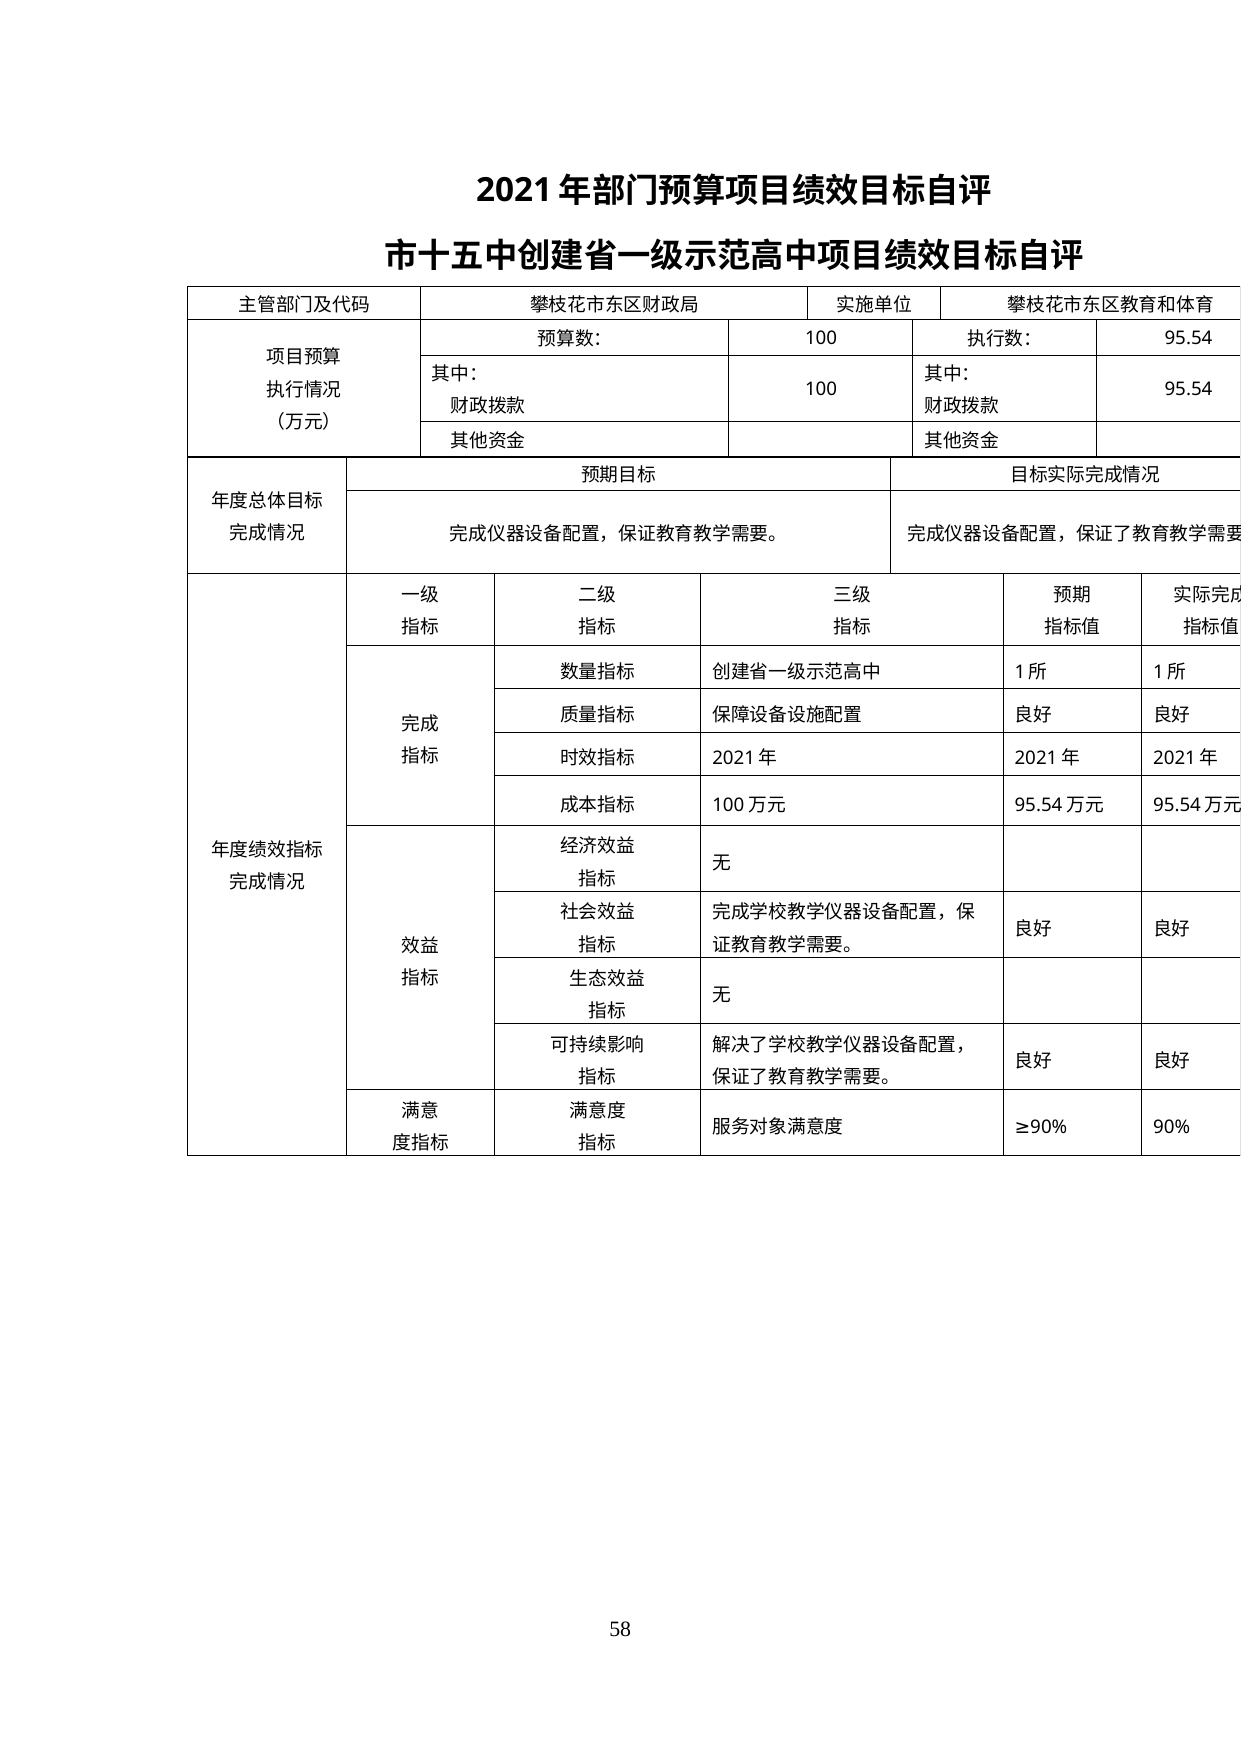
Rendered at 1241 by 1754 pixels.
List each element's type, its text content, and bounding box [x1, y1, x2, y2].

table_cell [1142, 826, 1240, 891]
table_header 2021年部门预算项目绩效目标自评 市十五中创建省一级示范高中项目绩效目标自评 [188, 156, 1240, 286]
table_cell 生态效益 指标 [495, 958, 700, 1023]
table_cell [1142, 958, 1240, 1023]
table_cell 保障设备设施配置 [701, 689, 1003, 732]
table_cell 目标实际完成情况 [891, 458, 1240, 490]
table_cell 完成仪器设备配置，保证教育教学需要。 [347, 491, 890, 573]
table_cell 实施单位 [808, 287, 940, 319]
table_cell 1所 [1142, 646, 1240, 688]
table_cell 100 [729, 320, 912, 355]
table_cell 攀枝花市东区教育和体育 [941, 287, 1240, 319]
table_cell 1所 [1004, 646, 1141, 688]
table_cell 可持续影响 指标 [495, 1024, 700, 1089]
table_cell 95.54万元 [1004, 776, 1141, 825]
table_cell 一级 指标 [347, 574, 494, 645]
table_cell 成本指标 [495, 776, 700, 825]
table_cell [1004, 826, 1141, 891]
table_cell 无 [701, 958, 1003, 1023]
table_cell 实际完成 指标值 [1142, 574, 1240, 645]
table_cell 良好 [1142, 892, 1240, 957]
table_cell 社会效益 指标 [495, 892, 700, 957]
table_cell 数量指标 [495, 646, 700, 688]
table_cell 其中： 财政拨款 [913, 356, 1096, 421]
table_cell 完成仪器设备配置，保证了教育教学需要。 [891, 491, 1240, 573]
table_cell [1004, 958, 1141, 1023]
table_cell 满意度 指标 [495, 1090, 700, 1155]
table_cell 2021年 [701, 733, 1003, 775]
table_cell 无 [701, 826, 1003, 891]
table_cell 预期 指标值 [1004, 574, 1141, 645]
table_cell 质量指标 [495, 689, 700, 732]
table_cell 良好 [1004, 1024, 1141, 1089]
table_cell 创建省一级示范高中 [701, 646, 1003, 688]
table_cell 效益 指标 [347, 826, 494, 1089]
table_cell 其他资金 [421, 422, 728, 456]
table_cell 2021年 [1004, 733, 1141, 775]
table_cell 预算数： [421, 320, 728, 355]
table_cell 攀枝花市东区财政局 [421, 287, 807, 319]
table_cell 95.54万元 [1142, 776, 1240, 825]
table_cell 服务对象满意度 [701, 1090, 1003, 1155]
table_cell 完成学校教学仪器设备配置，保证教育教学需要。 [701, 892, 1003, 957]
table_cell 主管部门及代码 [188, 287, 420, 319]
table_cell 良好 [1142, 689, 1240, 732]
table_cell 100 [729, 356, 912, 421]
table_cell ≥90% [1004, 1090, 1141, 1155]
table_cell 良好 [1142, 1024, 1240, 1089]
table_cell 经济效益 指标 [495, 826, 700, 891]
table_cell 年度绩效指标 完成情况 [188, 574, 346, 1155]
table_cell [729, 422, 912, 456]
table_cell 2021年 [1142, 733, 1240, 775]
table_cell 年度总体目标 完成情况 [188, 458, 346, 573]
table_cell 95.54 [1097, 320, 1240, 355]
table_cell 90% [1142, 1090, 1240, 1155]
table_cell 其他资金 [913, 422, 1096, 456]
table_cell 预期目标 [347, 458, 890, 490]
table_cell 三级 指标 [701, 574, 1003, 645]
table_cell 满意 度指标 [347, 1090, 494, 1155]
table_cell 执行数： [913, 320, 1096, 355]
table_cell 其中： 财政拨款 [421, 356, 728, 421]
table_cell 项目预算 执行情况 （万元） [188, 320, 420, 456]
table_cell [1097, 422, 1240, 456]
table_cell 95.54 [1097, 356, 1240, 421]
table_cell 完成 指标 [347, 646, 494, 825]
table_cell 解决了学校教学仪器设备配置，保证了教育教学需要。 [701, 1024, 1003, 1089]
table_cell 良好 [1004, 892, 1141, 957]
table_cell 良好 [1004, 689, 1141, 732]
table_cell 100万元 [701, 776, 1003, 825]
table_cell 二级 指标 [495, 574, 700, 645]
table_cell 时效指标 [495, 733, 700, 775]
